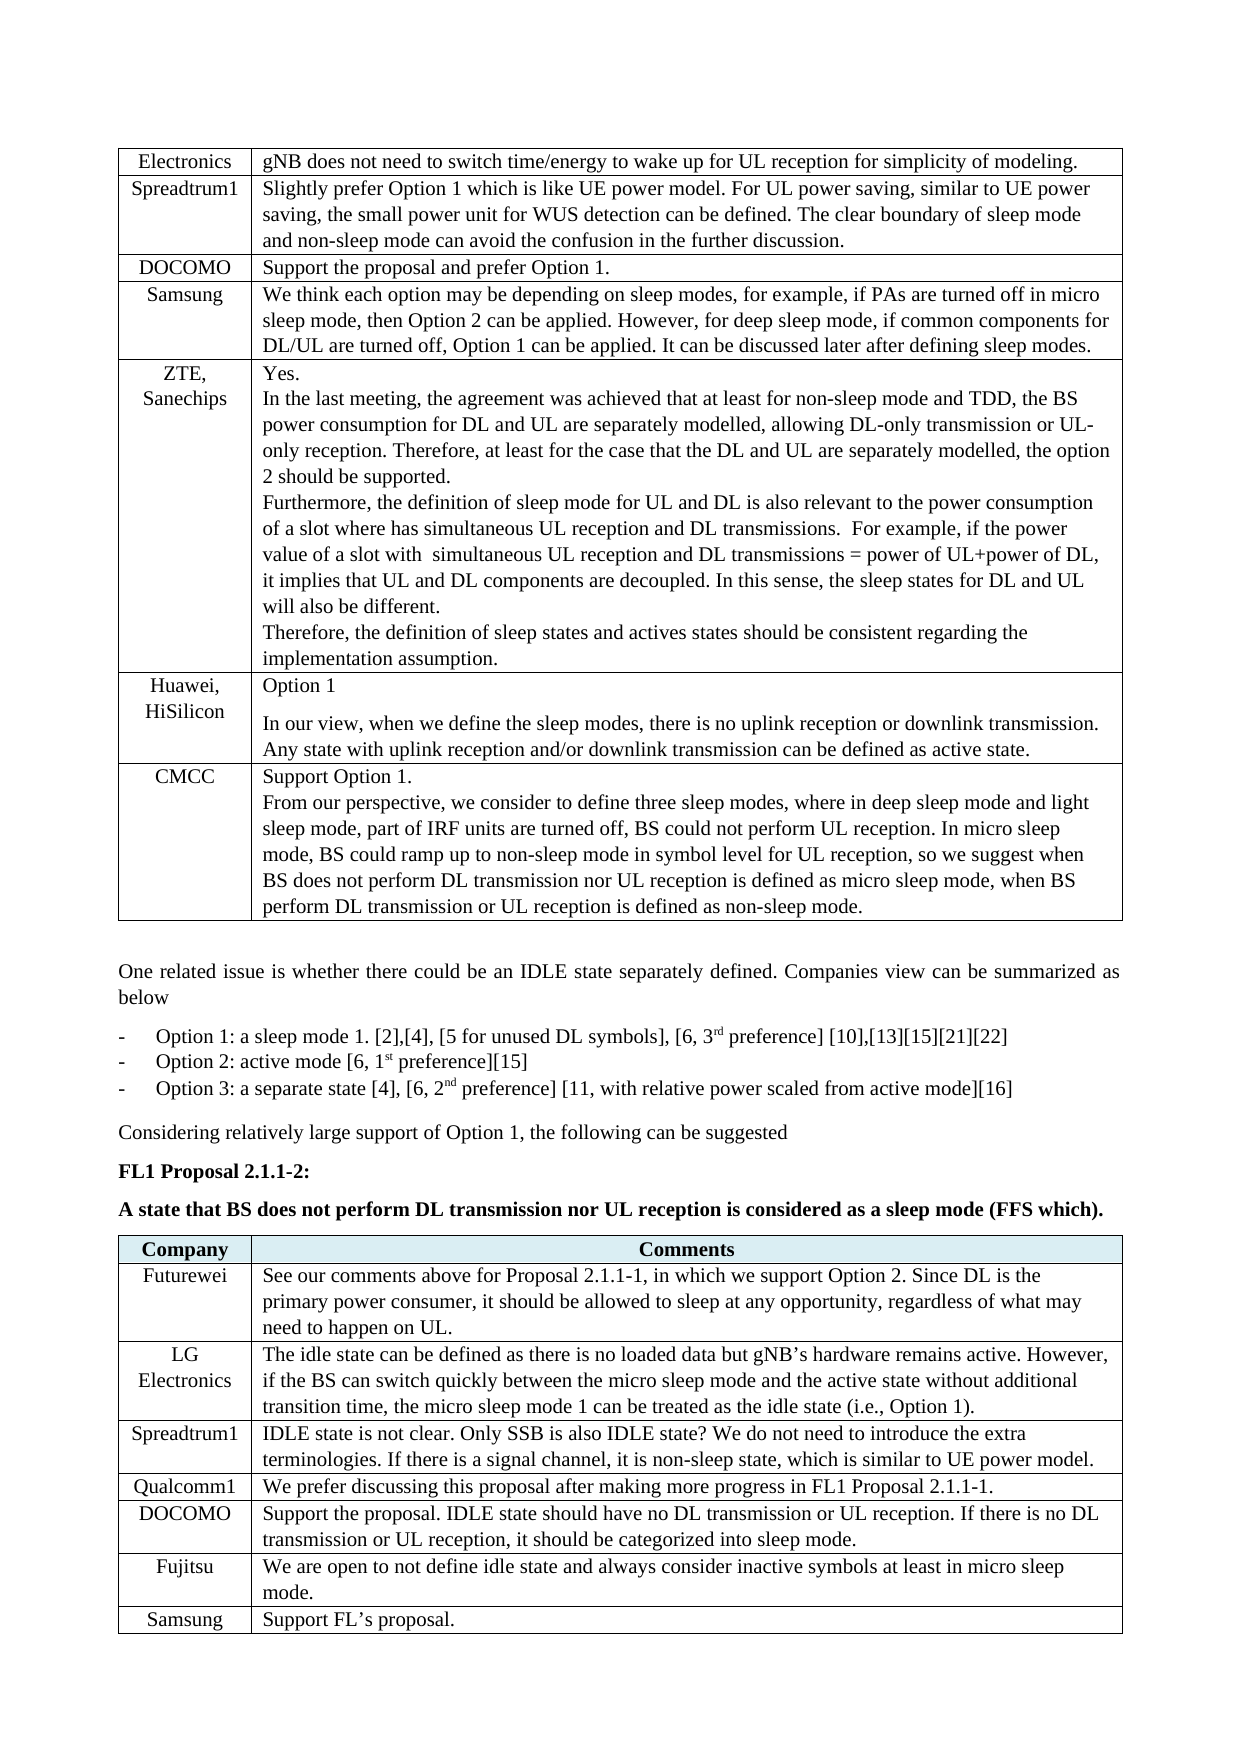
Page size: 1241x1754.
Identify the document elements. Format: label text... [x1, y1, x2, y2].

table_cell Yes. In the last meeting, the agreement was achieved that at least for non-sleep mode and TDD, the BS power consumption for DL and UL are separately modelled, allowing DL-only transmission or UL-only reception. Therefore, at least for the case that the DL and UL are separately modelled, the option 2 should be supported. Furthermore, the definition of sleep mode for UL and DL is also relevant to the power consumption of a slot where has simultaneous UL reception and DL transmissions. For example, if the power value of a slot with simultaneous UL reception and DL transmissions = power of UL+power of DL, it implies that UL and DL components are decoupled. In this sense, the sleep states for DL and UL will also be different. Therefore, the definition of sleep states and actives states should be consistent regarding the implementation assumption. [252, 360, 1122, 672]
text FL1 Proposal 2.1.1-2: [118, 1158, 1122, 1183]
table_cell We think each option may be depending on sleep modes, for example, if PAs are turned off in micro sleep mode, then Option 2 can be applied. However, for deep sleep mode, if common components for DL/UL are turned off, Option 1 can be applied. It can be discussed later after defining sleep modes. [252, 282, 1122, 359]
list Option 2: active mode [6, 1st preference][15] [118, 1049, 1122, 1073]
table_cell We are open to not define idle state and always consider inactive symbols at least in micro sleep mode. [252, 1554, 1122, 1606]
table_cell Slightly prefer Option 1 which is like UE power model. For UL power saving, similar to UE power saving, the small power unit for WUS detection can be defined. The clear boundary of sleep mode and non-sleep mode can avoid the confusion in the further discussion. [252, 176, 1122, 253]
table_cell Spreadtrum1 [119, 1421, 251, 1473]
table_header Company [119, 1236, 251, 1262]
list Option 1: a sleep mode 1. [2],[4], [5 for unused DL symbols], [6, 3rd preference] [10],[13][15][21][22] [118, 1023, 1122, 1048]
table_cell ZTE, Sanechips [119, 360, 251, 672]
table_cell Huawei, HiSilicon [119, 673, 251, 763]
table_cell CMCC [119, 764, 251, 920]
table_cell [252, 149, 1122, 175]
text Considering relatively large support of Option 1, the following can be suggested [118, 1120, 1122, 1144]
table_cell IDLE state is not clear. Only SSB is also IDLE state? We do not need to introduce the extra terminologies. If there is a signal channel, it is non-sleep state, which is similar to UE power model. [252, 1421, 1122, 1473]
table_cell DOCOMO [119, 255, 251, 281]
table_cell Fujitsu [119, 1554, 251, 1606]
table_cell Samsung [119, 1607, 251, 1633]
table_cell Support Option 1. From our perspective, we consider to define three sleep modes, where in deep sleep mode and light sleep mode, part of IRF units are turned off, BS could not perform UL reception. In micro sleep mode, BS could ramp up to non-sleep mode in symbol level for UL reception, so we suggest when BS does not perform DL transmission nor UL reception is defined as micro sleep mode, when BS perform DL transmission or UL reception is defined as non-sleep mode. [252, 764, 1122, 920]
table_cell The idle state can be defined as there is no loaded data but gNB’s hardware remains active. However, if the BS can switch quickly between the micro sleep mode and the active state without additional transition time, the micro sleep mode 1 can be treated as the idle state (i.e., Option 1). [252, 1342, 1122, 1420]
table_cell Spreadtrum1 [119, 176, 251, 253]
table_cell Option 1 In our view, when we define the sleep modes, there is no uplink reception or downlink transmission. Any state with uplink reception and/or downlink transmission can be defined as active state. [252, 673, 1122, 763]
table_cell Samsung [119, 282, 251, 359]
table_cell LG Electronics [119, 149, 251, 175]
table_cell Qualcomm1 [119, 1474, 251, 1500]
list Option 3: a separate state [4], [6, 2nd preference] [11, with relative power scaled from active mode][16] [118, 1075, 1122, 1099]
table_cell Support the proposal. IDLE state should have no DL transmission or UL reception. If there is no DL transmission or UL reception, it should be categorized into sleep mode. [252, 1501, 1122, 1553]
table_cell LG Electronics [119, 1342, 251, 1420]
text A state that BS does not perform DL transmission nor UL reception is considered as a sleep mode (FFS which). [118, 1197, 1122, 1221]
table_cell See our comments above for Proposal 2.1.1-1, in which we support Option 2. Since DL is the primary power consumer, it should be allowed to sleep at any opportunity, regardless of what may need to happen on UL. [252, 1264, 1122, 1341]
table_cell Support the proposal and prefer Option 1. [252, 255, 1122, 281]
table_cell We prefer discussing this proposal after making more progress in FL1 Proposal 2.1.1-1. [252, 1474, 1122, 1500]
table_cell DOCOMO [119, 1501, 251, 1553]
table_cell Futurewei [119, 1264, 251, 1341]
text One related issue is whether there could be an IDLE state separately defined. Companies view can be summarized as below [118, 959, 1122, 1009]
table_cell Support FL’s proposal. [252, 1607, 1122, 1633]
table_header Comments [252, 1236, 1122, 1262]
